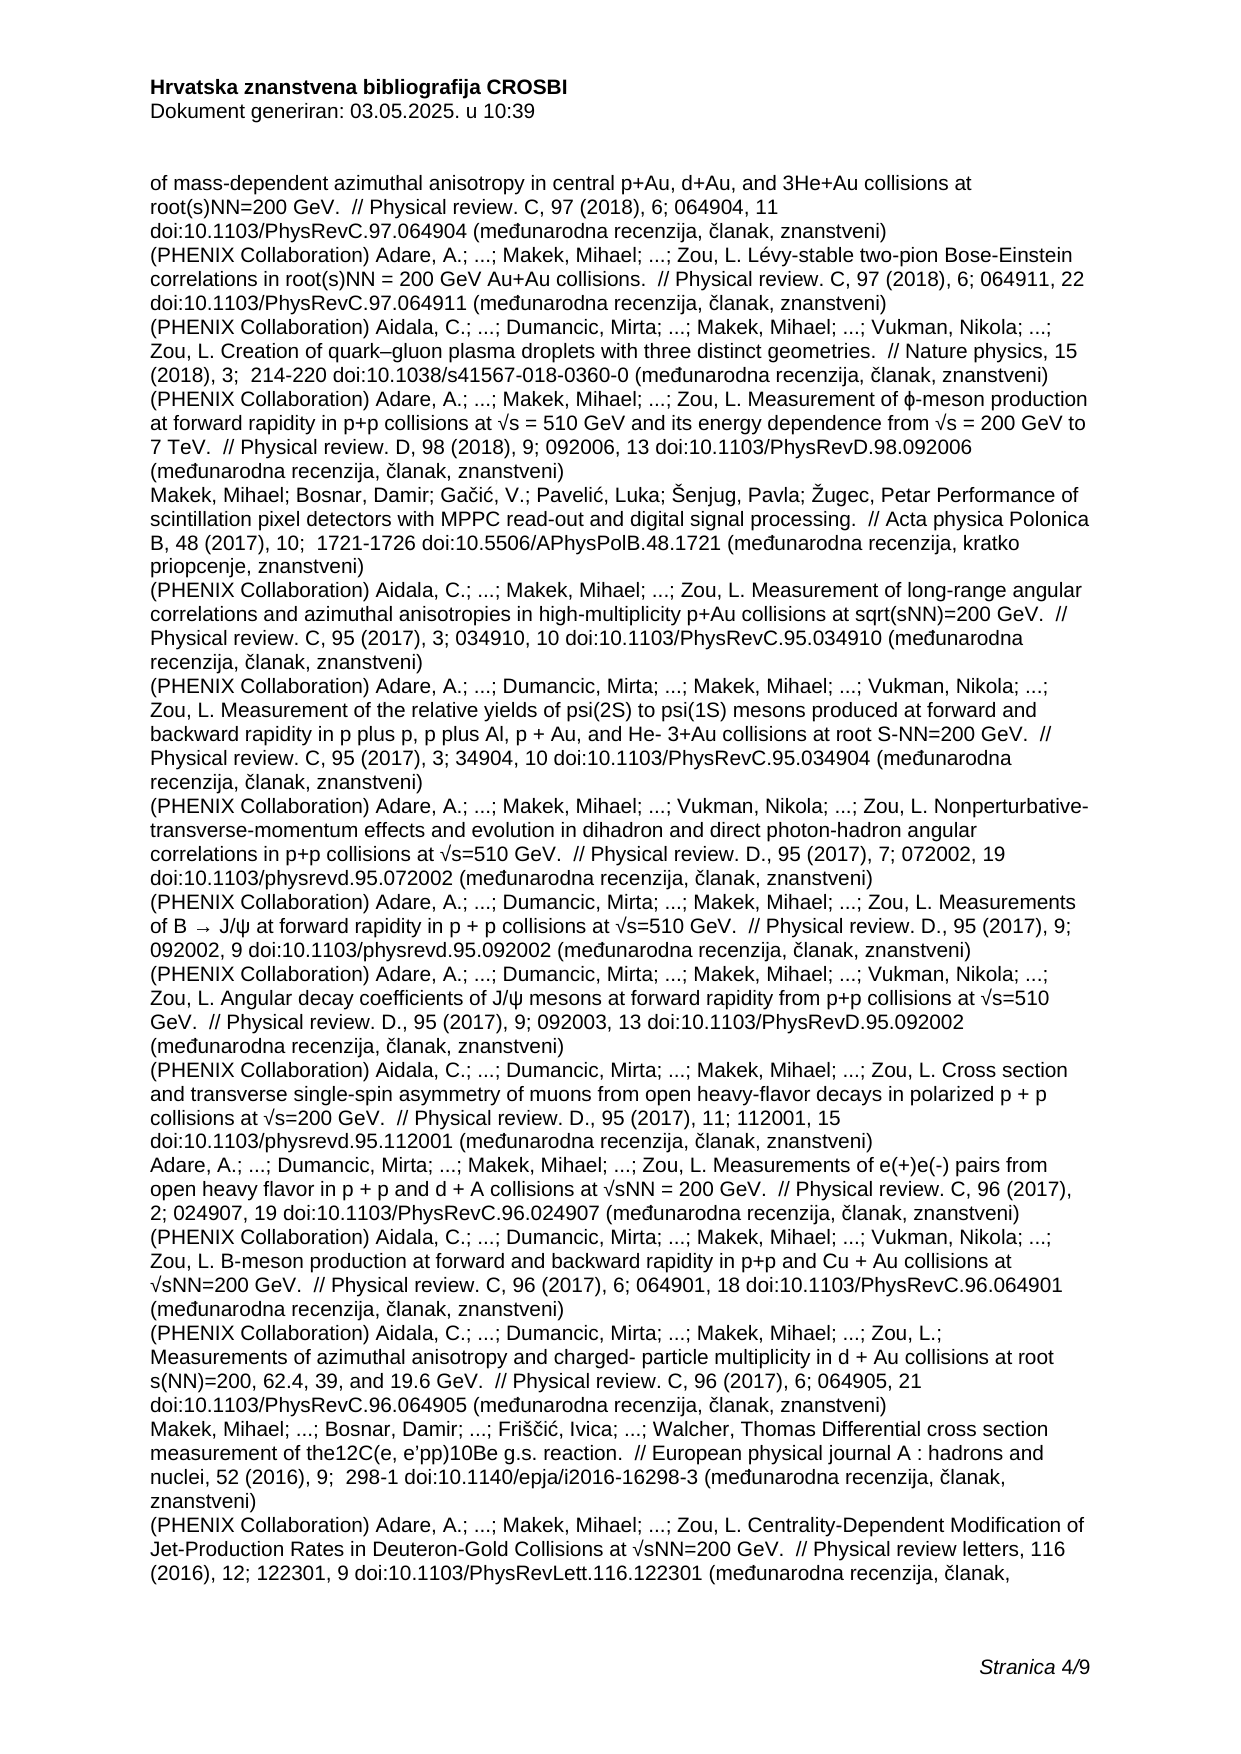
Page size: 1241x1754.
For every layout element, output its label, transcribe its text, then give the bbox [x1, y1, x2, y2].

text (PHENIX Collaboration) Aidala, C.; ...; Dumancic, Mirta; ...; Makek, Mihael; ...; Zou, L. [150, 1057, 1090, 1153]
text (PHENIX Collaboration) Adare, A.; ...; Makek, Mihael; ...; Zou, L. [150, 387, 1090, 482]
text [150, 1513, 1090, 1584]
text Makek, Mihael; Bosnar, Damir; Gačić, V.; Pavelić, Luka; Šenjug, Pavla; Žugec, Petar [150, 482, 1090, 578]
text (PHENIX Collaboration) Adare, A.; ...; Dumancic, Mirta; ...; Makek, Mihael; ...; Vukman, Nikola; ...; Zou, L. [150, 674, 1090, 794]
text Makek, Mihael; ...; Bosnar, Damir; ...; Friščić, Ivica; ...; Walcher, Thomas [150, 1417, 1090, 1513]
text (PHENIX Collaboration) Adare, A.; ...; Dumancic, Mirta; ...; Makek, Mihael; ...; Vukman, Nikola; ...; Zou, L. [150, 962, 1090, 1057]
text (PHENIX Collaboration) Aidala, C.; ...; Dumancic, Mirta; ...; Makek, Mihael; ...; Vukman, Nikola; ...; Zou, L. [150, 1225, 1090, 1321]
text (PHENIX Collaboration) Adare, A.; ...; Dumancic, Mirta; ...; Makek, Mihael; ...; Zou, L. [150, 890, 1090, 962]
text (PHENIX Collaboration) Adare, A.; ...; Makek, Mihael; ...; Vukman, Nikola; ...; Zou, L. [150, 794, 1090, 890]
text Adare, A.; ...; Dumancic, Mirta; ...; Makek, Mihael; ...; Zou, L. [150, 1153, 1090, 1225]
text (PHENIX Collaboration) Aidala, C.; ...; Dumancic, Mirta; ...; Makek, Mihael; ...; Zou, L.; [150, 1321, 1090, 1417]
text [150, 243, 1090, 315]
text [150, 171, 1090, 243]
text (PHENIX Collaboration) Aidala, C.; ...; Makek, Mihael; ...; Zou, L. [150, 578, 1090, 674]
text (PHENIX Collaboration) Aidala, C.; ...; Dumancic, Mirta; ...; Makek, Mihael; ...; Vukman, Nikola; ...; Zou, L. [150, 315, 1090, 387]
